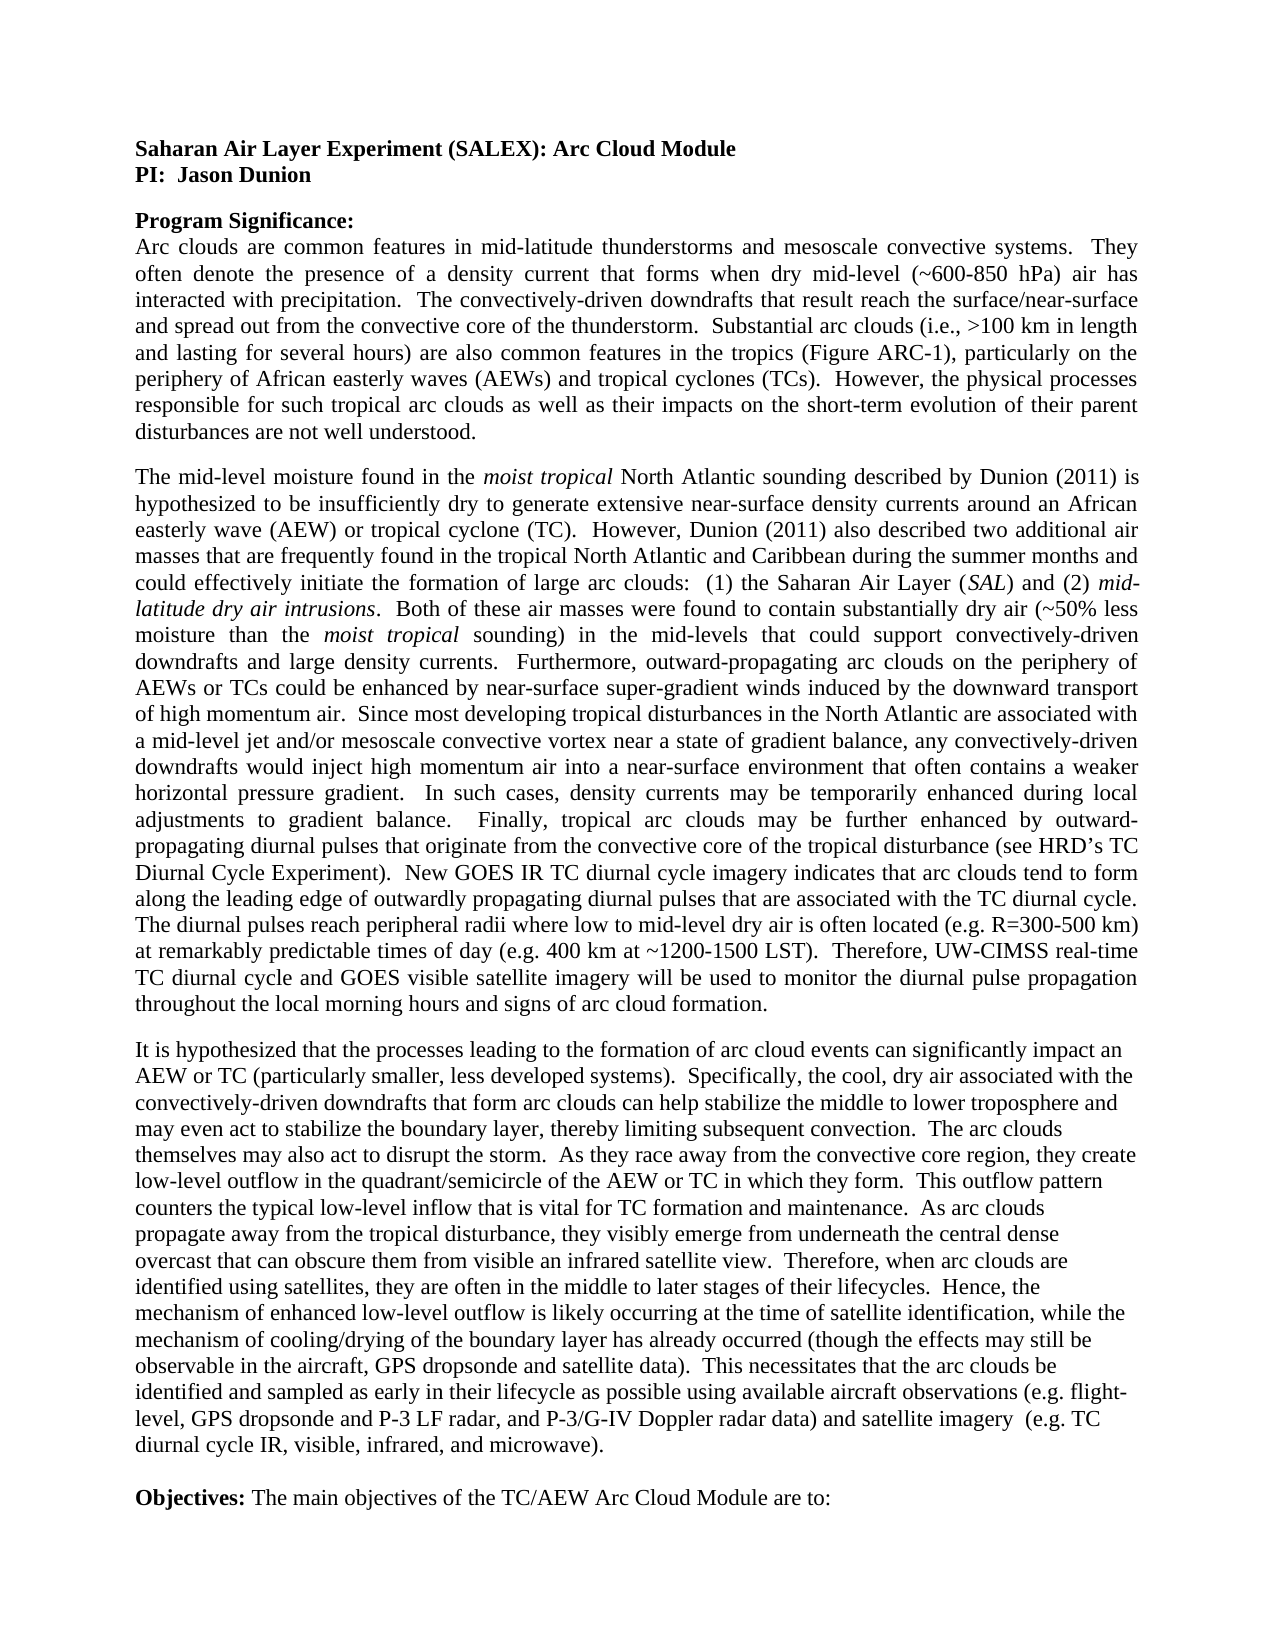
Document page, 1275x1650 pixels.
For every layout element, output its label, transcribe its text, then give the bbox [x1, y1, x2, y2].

text Arc clouds are common features in mid-latitude thunderstorms and mesoscale convective systems. They often denote the presence of a density current that forms when dry mid-level (~600-850 hPa) air has interacted with precipitation. The convectively-driven downdrafts that result reach the surface/near-surface and spread out from the convective core of the thunderstorm. Substantial arc clouds (i.e., >100 km in length and lasting for several hours) are also common features in the tropics (Figure ARC-1), particularly on the periphery of African easterly waves (AEWs) and tropical cyclones (TCs). However, the physical processes responsible for such tropical arc clouds as well as their impacts on the short-term evolution of their parent disturbances are not well understood. [135, 233, 1140, 444]
text The mid-level moisture found in the moist tropical North Atlantic sounding described by Dunion (2011) is hypothesized to be insufficiently dry to generate extensive near-surface density currents around an African easterly wave (AEW) or tropical cyclone (TC). However, Dunion (2011) also described two additional air masses that are frequently found in the tropical North Atlantic and Caribbean during the summer months and could effectively initiate the formation of large arc clouds: (1) the Saharan Air Layer (SAL) and (2) mid-latitude dry air intrusions. Both of these air masses were found to contain substantially dry air (~50% less moisture than the moist tropical sounding) in the mid-levels that could support convectively-driven downdrafts and large density currents. Furthermore, outward-propagating arc clouds on the periphery of AEWs or TCs could be enhanced by near-surface super-gradient winds induced by the downward transport of high momentum air. Since most developing tropical disturbances in the North Atlantic are associated with a mid-level jet and/or mesoscale convective vortex near a state of gradient balance, any convectively-driven downdrafts would inject high momentum air into a near-surface environment that often contains a weaker horizontal pressure gradient. In such cases, density currents may be temporarily enhanced during local adjustments to gradient balance. Finally, tropical arc clouds may be further enhanced by outward-propagating diurnal pulses that originate from the convective core of the tropical disturbance (see HRD’s TC Diurnal Cycle Experiment). New GOES IR TC diurnal cycle imagery indicates that arc clouds tend to form along the leading edge of outwardly propagating diurnal pulses that are associated with the TC diurnal cycle. The diurnal pulses reach peripheral radii where low to mid-level dry air is often located (e.g. R=300-500 km) at remarkably predictable times of day (e.g. 400 km at ~1200-1500 LST). Therefore, UW-CIMSS real-time TC diurnal cycle and GOES visible satellite imagery will be used to monitor the diurnal pulse propagation throughout the local morning hours and signs of arc cloud formation. [135, 463, 1140, 1017]
text PI: Jason Dunion [135, 161, 1140, 188]
text It is hypothesized that the processes leading to the formation of arc cloud events can significantly impact an AEW or TC (particularly smaller, less developed systems). Specifically, the cool, dry air associated with the convectively-driven downdrafts that form arc clouds can help stabilize the middle to lower troposphere and may even act to stabilize the boundary layer, thereby limiting subsequent convection. The arc clouds themselves may also act to disrupt the storm. As they race away from the convective core region, they create low-level outflow in the quadrant/semicircle of the AEW or TC in which they form. This outflow pattern counters the typical low-level inflow that is vital for TC formation and maintenance. As arc clouds propagate away from the tropical disturbance, they visibly emerge from underneath the central dense overcast that can obscure them from visible an infrared satellite view. Therefore, when arc clouds are identified using satellites, they are often in the middle to later stages of their lifecycles. Hence, the mechanism of enhanced low-level outflow is likely occurring at the time of satellite identification, while the mechanism of cooling/drying of the boundary layer has already occurred (though the effects may still be observable in the aircraft, GPS dropsonde and satellite data). This necessitates that the arc clouds be identified and sampled as early in their lifecycle as possible using available aircraft observations (e.g. flight-level, GPS dropsonde and P-3 LF radar, and P-3/G-IV Doppler radar data) and satellite imagery (e.g. TC diurnal cycle IR, visible, infrared, and microwave). [135, 1036, 1140, 1457]
title Saharan Air Layer Experiment (SALEX): Arc Cloud Module [135, 135, 1140, 161]
text Program Significance: [135, 207, 1140, 233]
text Objectives: The main objectives of the TC/AEW Arc Cloud Module are to: [135, 1484, 1140, 1510]
